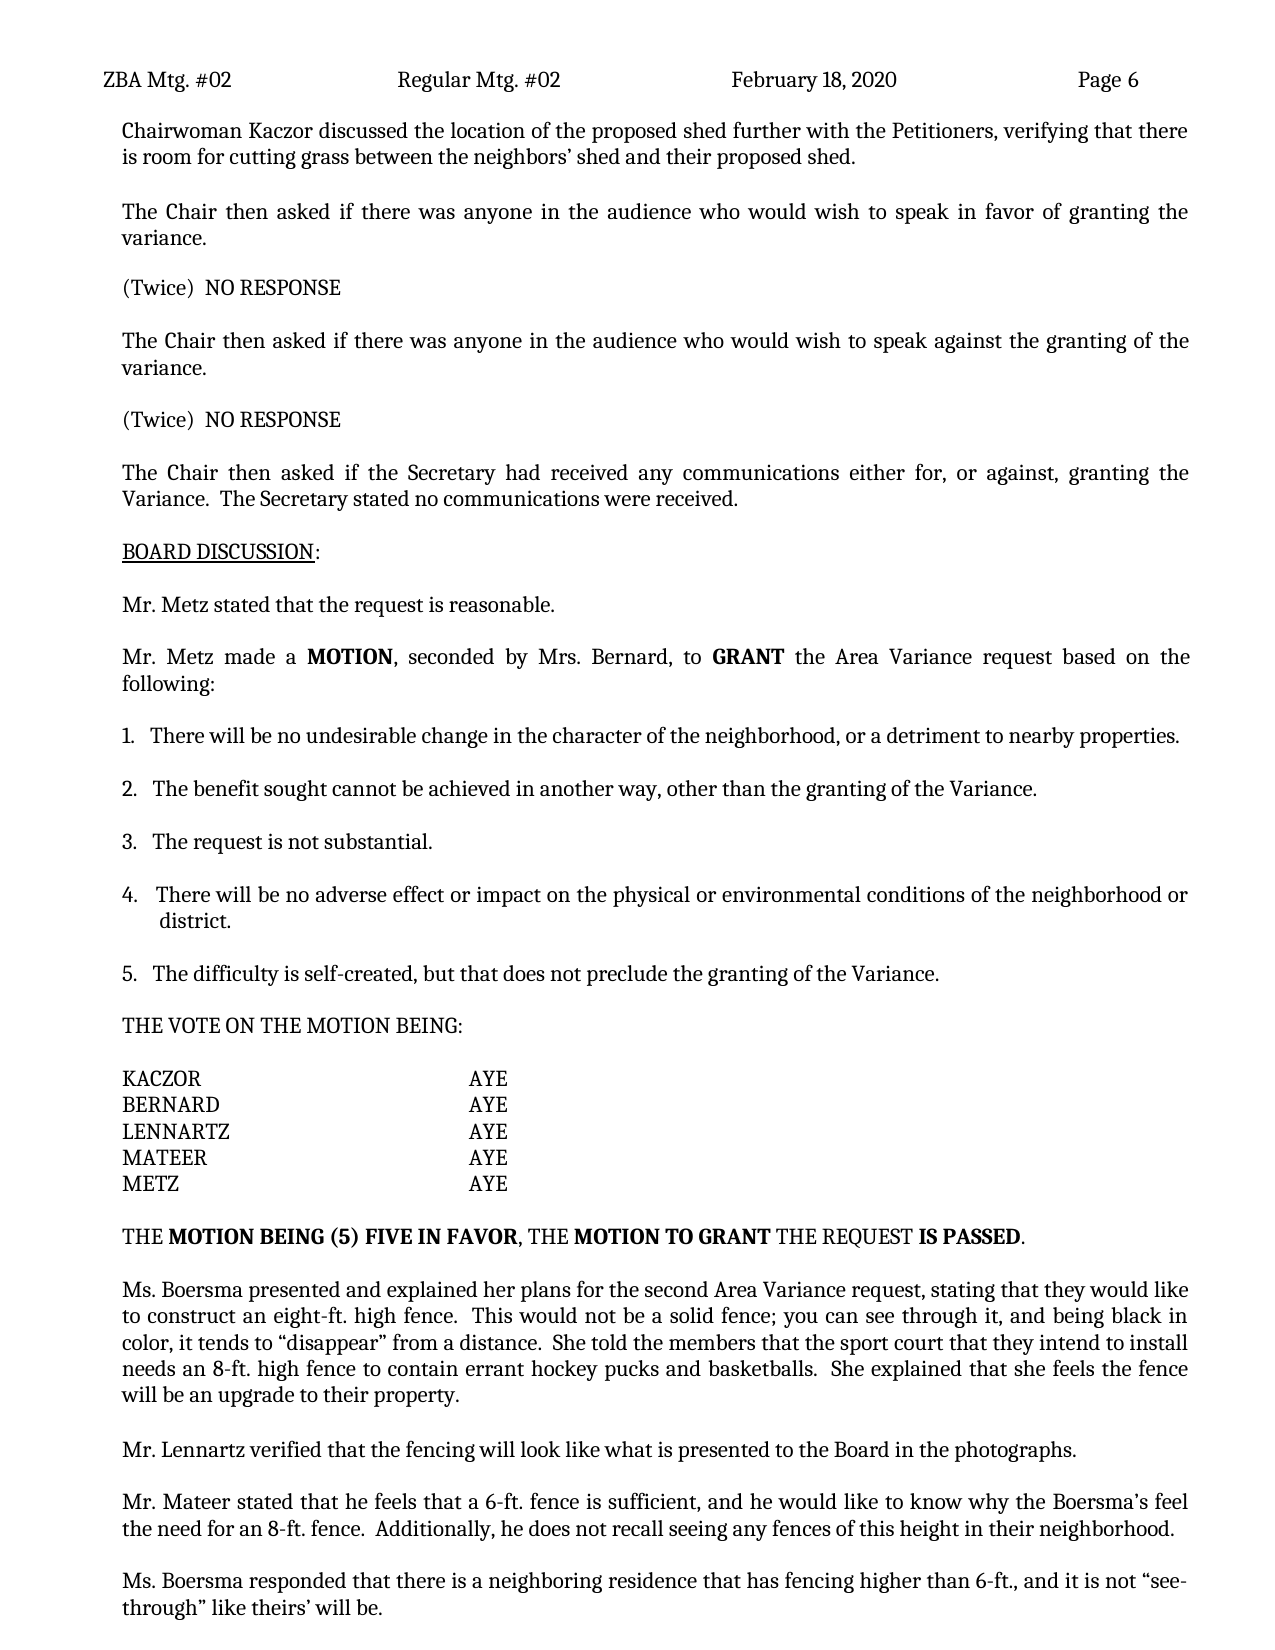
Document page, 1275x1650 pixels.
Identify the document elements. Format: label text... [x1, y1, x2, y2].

text Chairwoman Kaczor discussed the location of the proposed shed further with the Petitioners, verifying that there is room for cutting grass between the neighbors’ shed and their proposed shed. [122, 118, 1191, 170]
text Ms. Boersma responded that there is a neighboring residence that has fencing higher than 6-ft., and it is not “see-through” like theirs’ will be. [122, 1568, 1191, 1621]
text 2. The benefit sought cannot be achieved in another way, other than the granting of the Variance. [94, 776, 1191, 802]
text (Twice) NO RESPONSE [122, 407, 1191, 433]
text The Chair then asked if the Secretary had received any communications either for, or against, granting the Variance. The Secretary stated no communications were received. [122, 460, 1191, 512]
text The Chair then asked if there was anyone in the audience who would wish to speak against the granting of the variance. [122, 328, 1191, 381]
text BERNARD AYE [112, 1092, 1191, 1118]
text KACZOR AYE [112, 1066, 1191, 1092]
text 1. There will be no undesirable change in the character of the neighborhood, or a detriment to nearby properties. [122, 723, 1191, 749]
text MATEER AYE [112, 1145, 1191, 1171]
text The Chair then asked if there was anyone in the audience who would wish to speak in favor of granting the variance. [122, 198, 1191, 251]
text LENNARTZ AYE [112, 1118, 1191, 1145]
text 3. The request is not substantial. [94, 829, 1191, 855]
text (Twice) NO RESPONSE [122, 275, 1191, 302]
text 4. There will be no adverse effect or impact on the physical or environmental conditions of the neighborhood or district. [122, 881, 1191, 934]
text Ms. Boersma presented and explained her plans for the second Area Variance request, stating that they would like to construct an eight-ft. high fence. This would not be a solid fence; you can see through it, and being black in color, it tends to “disappear” from a distance. She told the members that the sport court that they intend to install needs an 8-ft. high fence to contain errant hockey pucks and basketballs. She explained that she feels the fence will be an upgrade to their property. [122, 1277, 1191, 1408]
text METZ AYE [112, 1171, 1191, 1198]
text Mr. Mateer stated that he feels that a 6-ft. fence is sufficient, and he would like to know why the Boersma’s feel the need for an 8-ft. fence. Additionally, he does not recall seeing any fences of this height in their neighborhood. [122, 1489, 1191, 1542]
text Mr. Metz stated that the request is reasonable. [122, 591, 1191, 618]
text THE MOTION BEING (5) FIVE IN FAVOR, THE MOTION TO GRANT THE REQUEST IS PASSED. [112, 1224, 1191, 1250]
text Mr. Lennartz verified that the fencing will look like what is presented to the Board in the photographs. [122, 1436, 1191, 1463]
text THE VOTE ON THE MOTION BEING: [94, 1013, 1191, 1039]
text BOARD DISCUSSION: [122, 539, 1191, 565]
text 5. The difficulty is self-created, but that does not preclude the granting of the Variance. [94, 960, 1191, 987]
text Mr. Metz made a MOTION, seconded by Mrs. Bernard, to GRANT the Area Variance request based on the following: [122, 644, 1191, 697]
